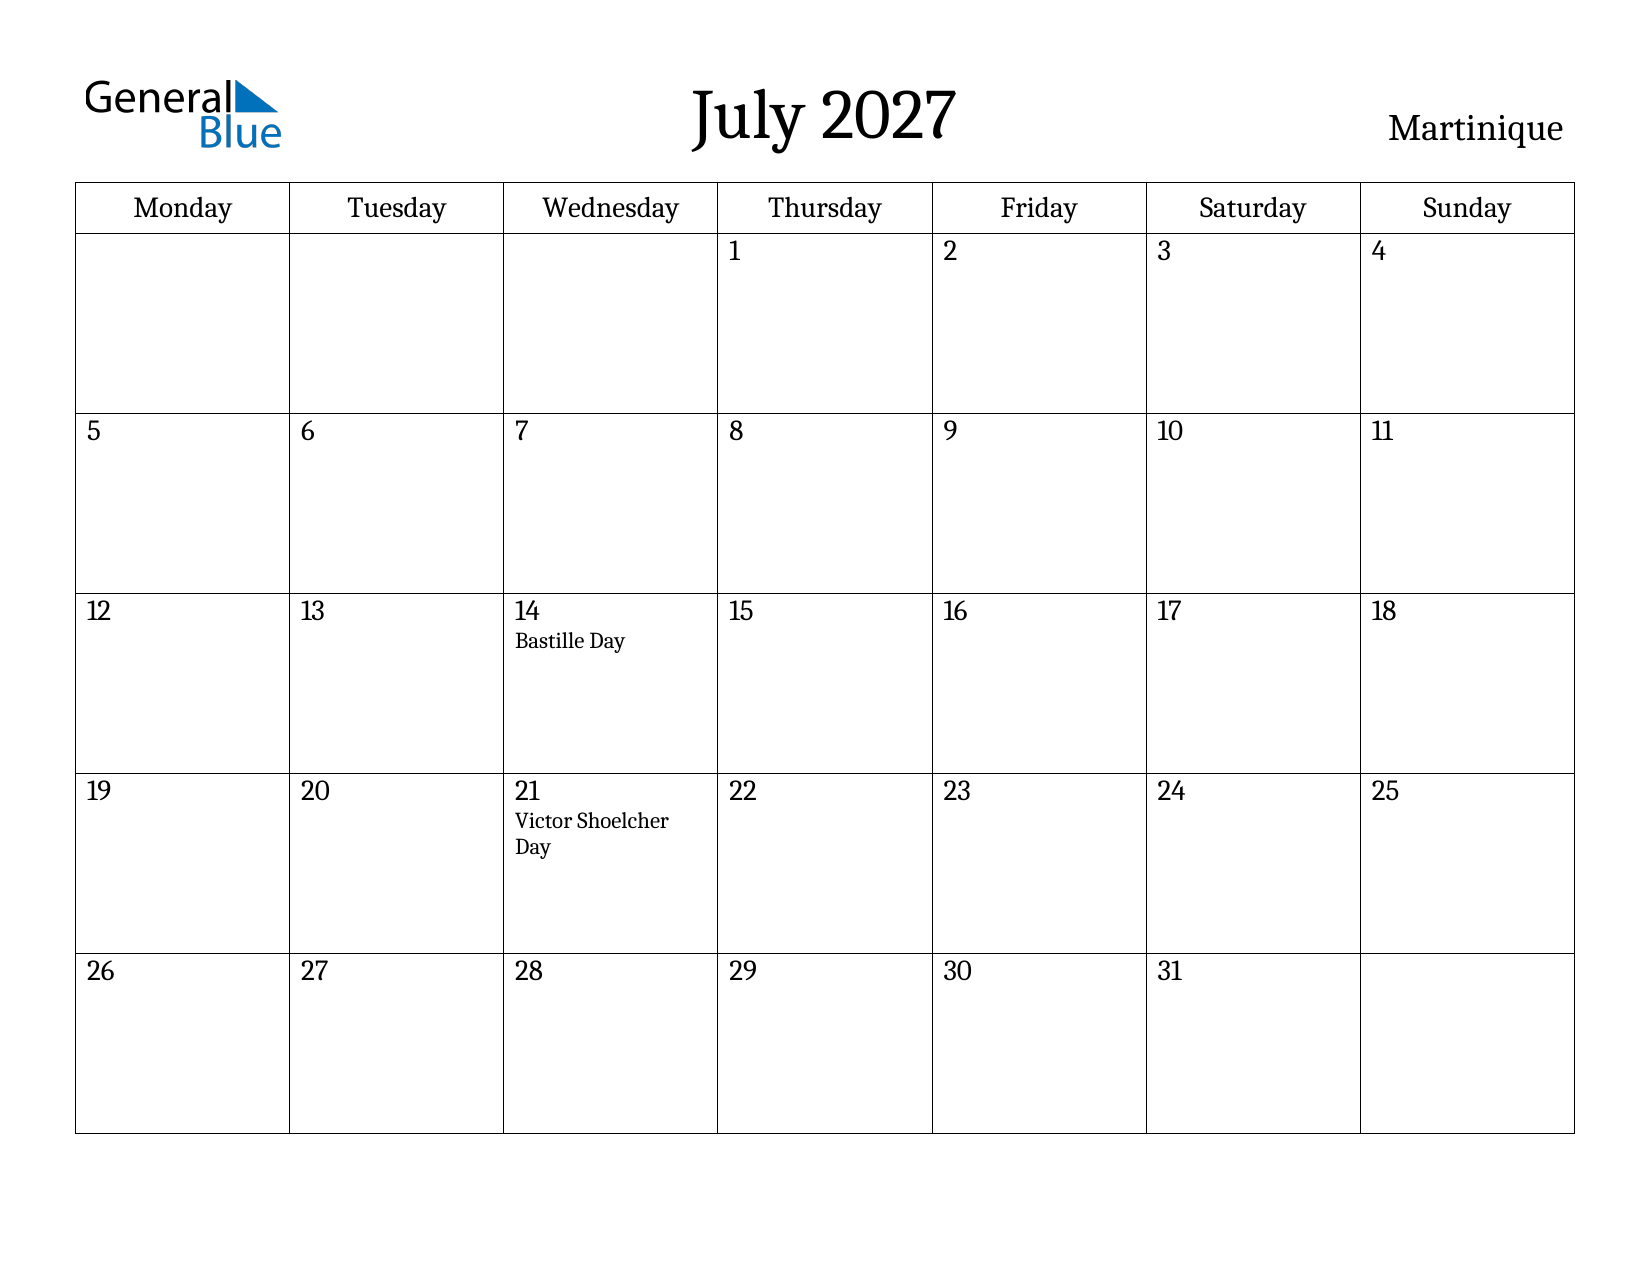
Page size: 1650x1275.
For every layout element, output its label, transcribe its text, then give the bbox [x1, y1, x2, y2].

table_cell 12 [76, 594, 289, 627]
table_cell Wednesday [504, 183, 717, 233]
table_cell [290, 448, 503, 593]
table_cell Thursday [718, 183, 932, 233]
table_cell 11 [1361, 414, 1574, 447]
table_cell 4 [1361, 234, 1574, 267]
table_cell 25 [1361, 774, 1574, 807]
table_cell 26 [76, 954, 289, 987]
table_cell [933, 988, 1146, 1133]
table_cell [504, 988, 717, 1133]
table_cell 8 [718, 414, 932, 447]
table_cell 21 [504, 774, 717, 807]
picture [86, 80, 281, 148]
table_cell Sunday [1361, 183, 1574, 233]
table_cell [1361, 808, 1574, 953]
table_cell [1361, 448, 1574, 593]
table_cell [718, 808, 932, 953]
table_cell 29 [718, 954, 932, 987]
table_cell Saturday [1147, 183, 1360, 233]
table_cell [933, 448, 1146, 593]
table_cell Monday [76, 183, 289, 233]
table_cell [76, 448, 289, 593]
table_cell Bastille Day [504, 627, 717, 773]
table_cell [1147, 808, 1360, 953]
table_cell [76, 267, 289, 413]
table_cell 28 [504, 954, 717, 987]
table_cell [290, 808, 503, 953]
table_cell [718, 267, 932, 413]
table_cell [504, 448, 717, 593]
table_cell [76, 808, 289, 953]
table_cell [76, 627, 289, 773]
table_cell 16 [933, 594, 1146, 627]
table_cell 1 [718, 234, 932, 267]
table_header July 2027 [504, 75, 1146, 182]
table_cell 14 [504, 594, 717, 627]
table_cell [504, 234, 717, 267]
table_cell [718, 448, 932, 593]
table_cell [1147, 988, 1360, 1133]
table_header [76, 75, 503, 182]
table_cell [290, 234, 503, 267]
table_cell 15 [718, 594, 932, 627]
table_cell [76, 234, 289, 267]
table_cell 7 [504, 414, 717, 447]
table_cell 19 [76, 774, 289, 807]
table_header Martinique [1146, 75, 1574, 182]
table_cell 10 [1147, 414, 1360, 447]
table_cell [1361, 954, 1574, 987]
table_cell [1361, 267, 1574, 413]
table_cell 23 [933, 774, 1146, 807]
table_cell 13 [290, 594, 503, 627]
table_cell [1147, 267, 1360, 413]
table_cell [933, 808, 1146, 953]
table_cell [76, 988, 289, 1133]
table_cell Tuesday [290, 183, 503, 233]
table_cell 17 [1147, 594, 1360, 627]
table_cell [504, 267, 717, 413]
table_cell [1361, 988, 1574, 1133]
table_cell 31 [1147, 954, 1360, 987]
table_cell 22 [718, 774, 932, 807]
table_cell [933, 267, 1146, 413]
table_cell [1147, 448, 1360, 593]
table_cell 6 [290, 414, 503, 447]
table_cell 9 [933, 414, 1146, 447]
table_cell Victor Shoelcher Day [504, 808, 717, 953]
table_cell [1361, 627, 1574, 773]
table_cell 20 [290, 774, 503, 807]
table_cell [718, 988, 932, 1133]
table_cell [933, 627, 1146, 773]
table_cell 24 [1147, 774, 1360, 807]
table_cell 3 [1147, 234, 1360, 267]
table_cell 18 [1361, 594, 1574, 627]
table_cell [290, 627, 503, 773]
table_cell 5 [76, 414, 289, 447]
table_cell [290, 988, 503, 1133]
table_cell 2 [933, 234, 1146, 267]
table_cell 27 [290, 954, 503, 987]
table_cell 30 [933, 954, 1146, 987]
table_cell Friday [933, 183, 1146, 233]
table_cell [718, 627, 932, 773]
table_cell [290, 267, 503, 413]
table_cell [1147, 627, 1360, 773]
